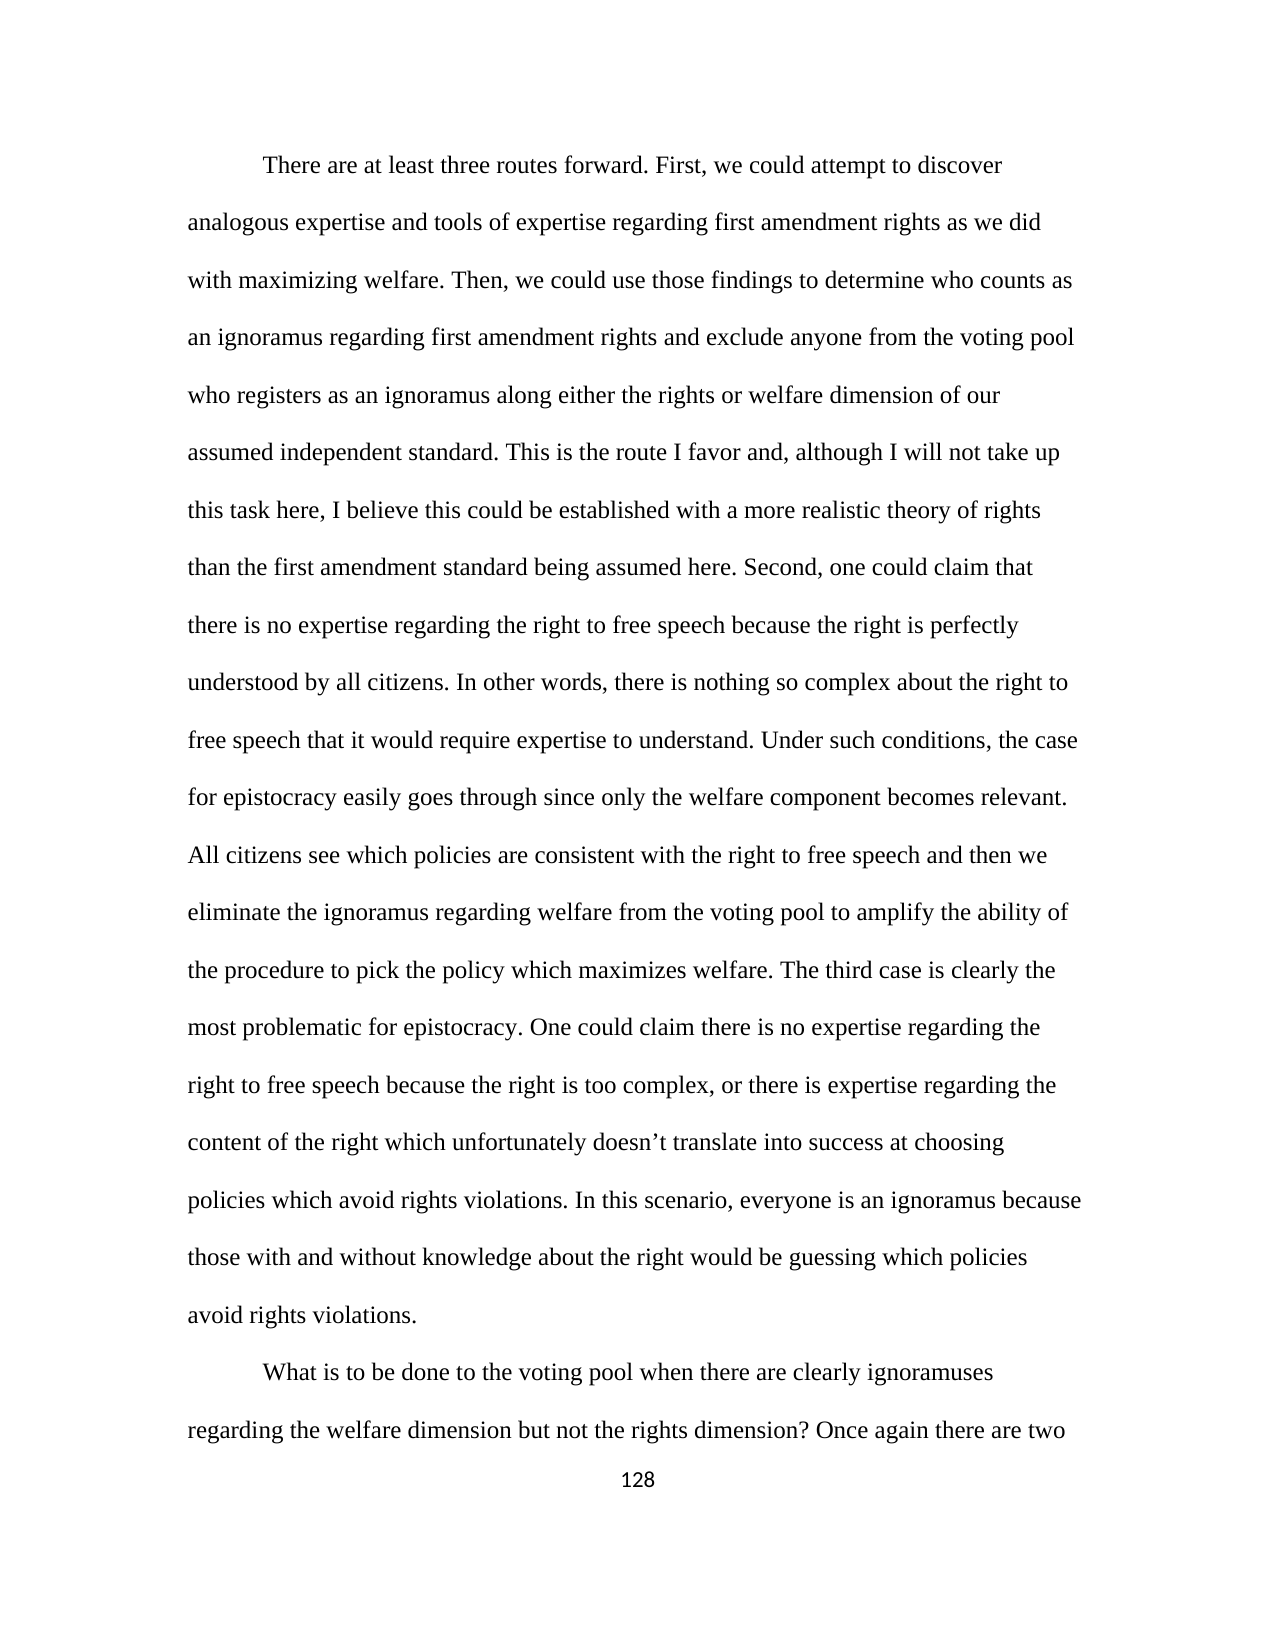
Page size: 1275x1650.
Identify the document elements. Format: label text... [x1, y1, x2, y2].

text There are at least three routes forward. First, we could attempt to discover analogous expertise and tools of expertise regarding first amendment rights as we did with maximizing welfare. Then, we could use those findings to determine who counts as an ignoramus regarding first amendment rights and exclude anyone from the voting pool who registers as an ignoramus along either the rights or welfare dimension of our assumed independent standard. This is the route I favor and, although I will not take up this task here, I believe this could be established with a more realistic theory of rights than the first amendment standard being assumed here. Second, one could claim that there is no expertise regarding the right to free speech because the right is perfectly understood by all citizens. In other words, there is nothing so complex about the right to free speech that it would require expertise to understand. Under such conditions, the case for epistocracy easily goes through since only the welfare component becomes relevant. All citizens see which policies are consistent with the right to free speech and then we eliminate the ignoramus regarding welfare from the voting pool to amplify the ability of the procedure to pick the policy which maximizes welfare. The third case is clearly the most problematic for epistocracy. One could claim there is no expertise regarding the right to free speech because the right is too complex, or there is expertise regarding the content of the right which unfortunately doesn’t translate into success at choosing policies which avoid rights violations. In this scenario, everyone is an ignoramus because those with and without knowledge about the right would be guessing which policies avoid rights violations. [187, 150, 1087, 1329]
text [187, 1357, 1087, 1444]
